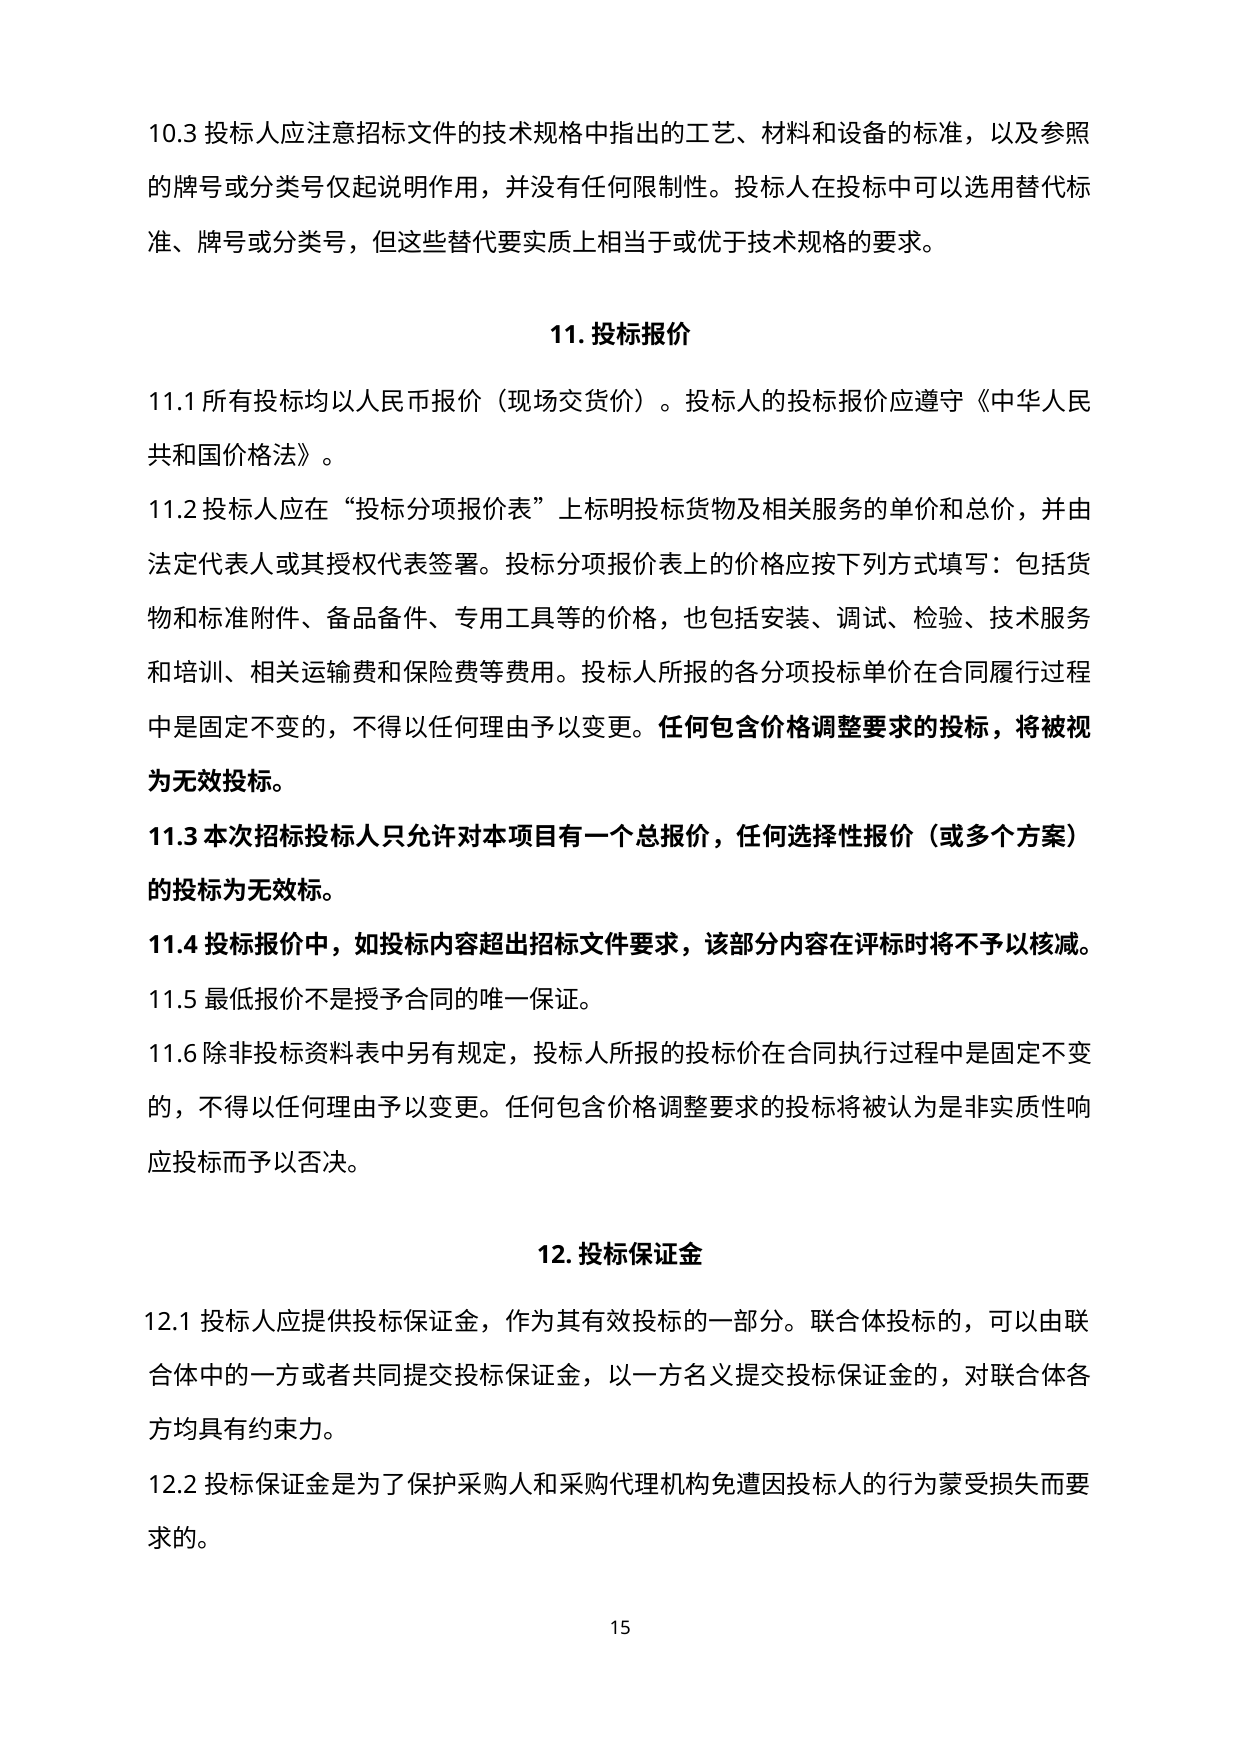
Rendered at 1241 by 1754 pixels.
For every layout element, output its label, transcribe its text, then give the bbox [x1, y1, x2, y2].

text 10.3 投标人应注意招标文件的技术规格中指出的工艺、材料和设备的标准，以及参照的牌号或分类号仅起说明作用，并没有任何限制性。投标人在投标中可以选用替代标准、牌号或分类号，但这些替代要实质上相当于或优于技术规格的要求。 [148, 113, 1092, 258]
text 11.4 投标报价中，如投标内容超出招标文件要求，该部分内容在评标时将不予以核减。 [148, 925, 1092, 961]
text 11.5 最低报价不是授予合同的唯一保证。 [148, 979, 1092, 1015]
subtitle 11. 投标报价 [148, 314, 1092, 350]
text 11.2投标人应在“投标分项报价表”上标明投标货物及相关服务的单价和总价，并由法定代表人或其授权代表签署。投标分项报价表上的价格应按下列方式填写：包括货物和标准附件、备品备件、专用工具等的价格，也包括安装、调试、检验、技术服务和培训、相关运输费和保险费等费用。投标人所报的各分项投标单价在合同履行过程中是固定不变的，不得以任何理由予以变更。任何包含价格调整要求的投标，将被视为无效投标。 [148, 490, 1092, 798]
text 11.1所有投标均以人民币报价（现场交货价）。投标人的投标报价应遵守《中华人民共和国价格法》。 [148, 381, 1092, 472]
text 11.6除非投标资料表中另有规定，投标人所报的投标价在合同执行过程中是固定不变的，不得以任何理由予以变更。任何包含价格调整要求的投标将被认为是非实质性响应投标而予以否决。 [148, 1033, 1092, 1178]
text 11.3本次招标投标人只允许对本项目有一个总报价，任何选择性报价（或多个方案）的投标为无效标。 [148, 816, 1092, 907]
text 12.1 投标人应提供投标保证金，作为其有效投标的一部分。联合体投标的，可以由联合体中的一方或者共同提交投标保证金，以一方名义提交投标保证金的，对联合体各方均具有约束力。 [143, 1301, 1092, 1446]
text 12.2 投标保证金是为了保护采购人和采购代理机构免遭因投标人的行为蒙受损失而要求的。 [148, 1464, 1092, 1555]
subtitle 12. 投标保证金 [148, 1234, 1092, 1270]
